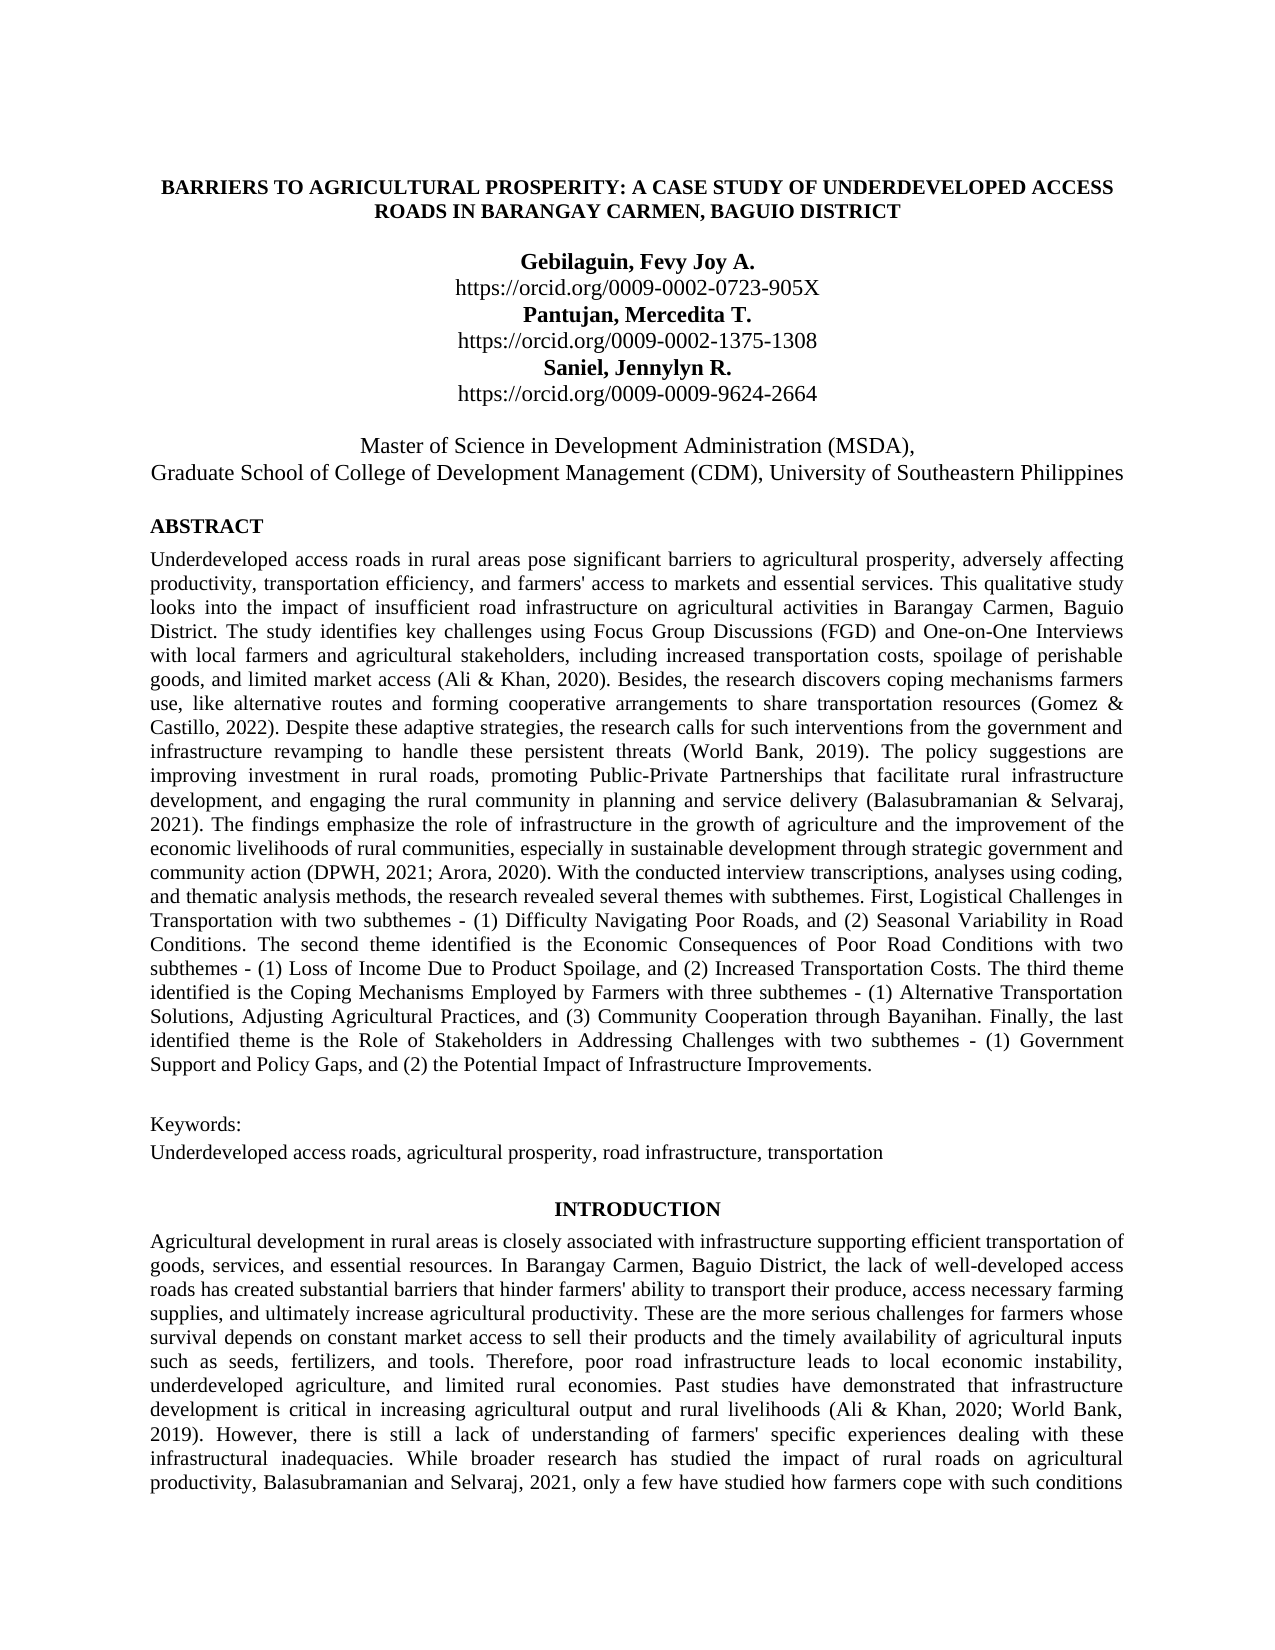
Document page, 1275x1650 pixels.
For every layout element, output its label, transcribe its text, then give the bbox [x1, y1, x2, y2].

text https://orcid.org/0009-0009-9624-2664 [150, 380, 1125, 406]
text Underdeveloped access roads, agricultural prosperity, road infrastructure, transportation [150, 1140, 1125, 1164]
text Saniel, Jennylyn R. [150, 353, 1125, 380]
subtitle INTRODUCTION [150, 1197, 1125, 1221]
subtitle Underdeveloped access roads in rural areas pose significant barriers to agricultural prosperity, adversely affecting productivity, transportation efficiency, and farmers' access to markets and essential services. This qualitative study looks into the impact of insufficient road infrastructure on agricultural activities in Barangay Carmen, Baguio District. The study identifies key challenges using Focus Group Discussions (FGD) and One-on-One Interviews with local farmers and agricultural stakeholders, including increased transportation costs, spoilage of perishable goods, and limited market access (Ali & Khan, 2020). Besides, the research discovers coping mechanisms farmers use, like alternative routes and forming cooperative arrangements to share transportation resources (Gomez & Castillo, 2022). Despite these adaptive strategies, the research calls for such interventions from the government and infrastructure revamping to handle these persistent threats (World Bank, 2019). The policy suggestions are improving investment in rural roads, promoting Public-Private Partnerships that facilitate rural infrastructure development, and engaging the rural community in planning and service delivery (Balasubramanian & Selvaraj, 2021). The findings emphasize the role of infrastructure in the growth of agriculture and the improvement of the economic livelihoods of rural communities, especially in sustainable development through strategic government and community action (DPWH, 2021; Arora, 2020). With the conducted interview transcriptions, analyses using coding, and thematic analysis methods, the research revealed several themes with subthemes. First, Logistical Challenges in Transportation with two subthemes - (1) Difficulty Navigating Poor Roads, and (2) Seasonal Variability in Road Conditions. The second theme identified is the Economic Consequences of Poor Road Conditions with two subthemes - (1) Loss of Income Due to Product Spoilage, and (2) Increased Transportation Costs. The third theme identified is the Coping Mechanisms Employed by Farmers with three subthemes - (1) Alternative Transportation Solutions, Adjusting Agricultural Practices, and (3) Community Cooperation through Bayanihan. Finally, the last identified theme is the Role of Stakeholders in Addressing Challenges with two subthemes - (1) Government Support and Policy Gaps, and (2) the Potential Impact of Infrastructure Improvements. [150, 547, 1125, 1076]
text https://orcid.org/0009-0002-1375-1308 [150, 327, 1125, 353]
text Keywords: [150, 1112, 1125, 1136]
subtitle ABSTRACT [150, 514, 1125, 538]
text Graduate School of College of Development Management (CDM), University of Southeastern Philippines [150, 459, 1125, 485]
text https://orcid.org/0009-0002-0723-905X [150, 274, 1125, 301]
text Gebilaguin, Fevy Joy A. [150, 248, 1125, 274]
text BARRIERS TO AGRICULTURAL PROSPERITY: A CASE STUDY OF UNDERDEVELOPED ACCESS ROADS IN BARANGAY CARMEN, BAGUIO DISTRICT [150, 175, 1125, 223]
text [150, 1229, 1125, 1494]
text Master of Science in Development Administration (MSDA), [150, 433, 1125, 459]
text Pantujan, Mercedita T. [150, 301, 1125, 327]
